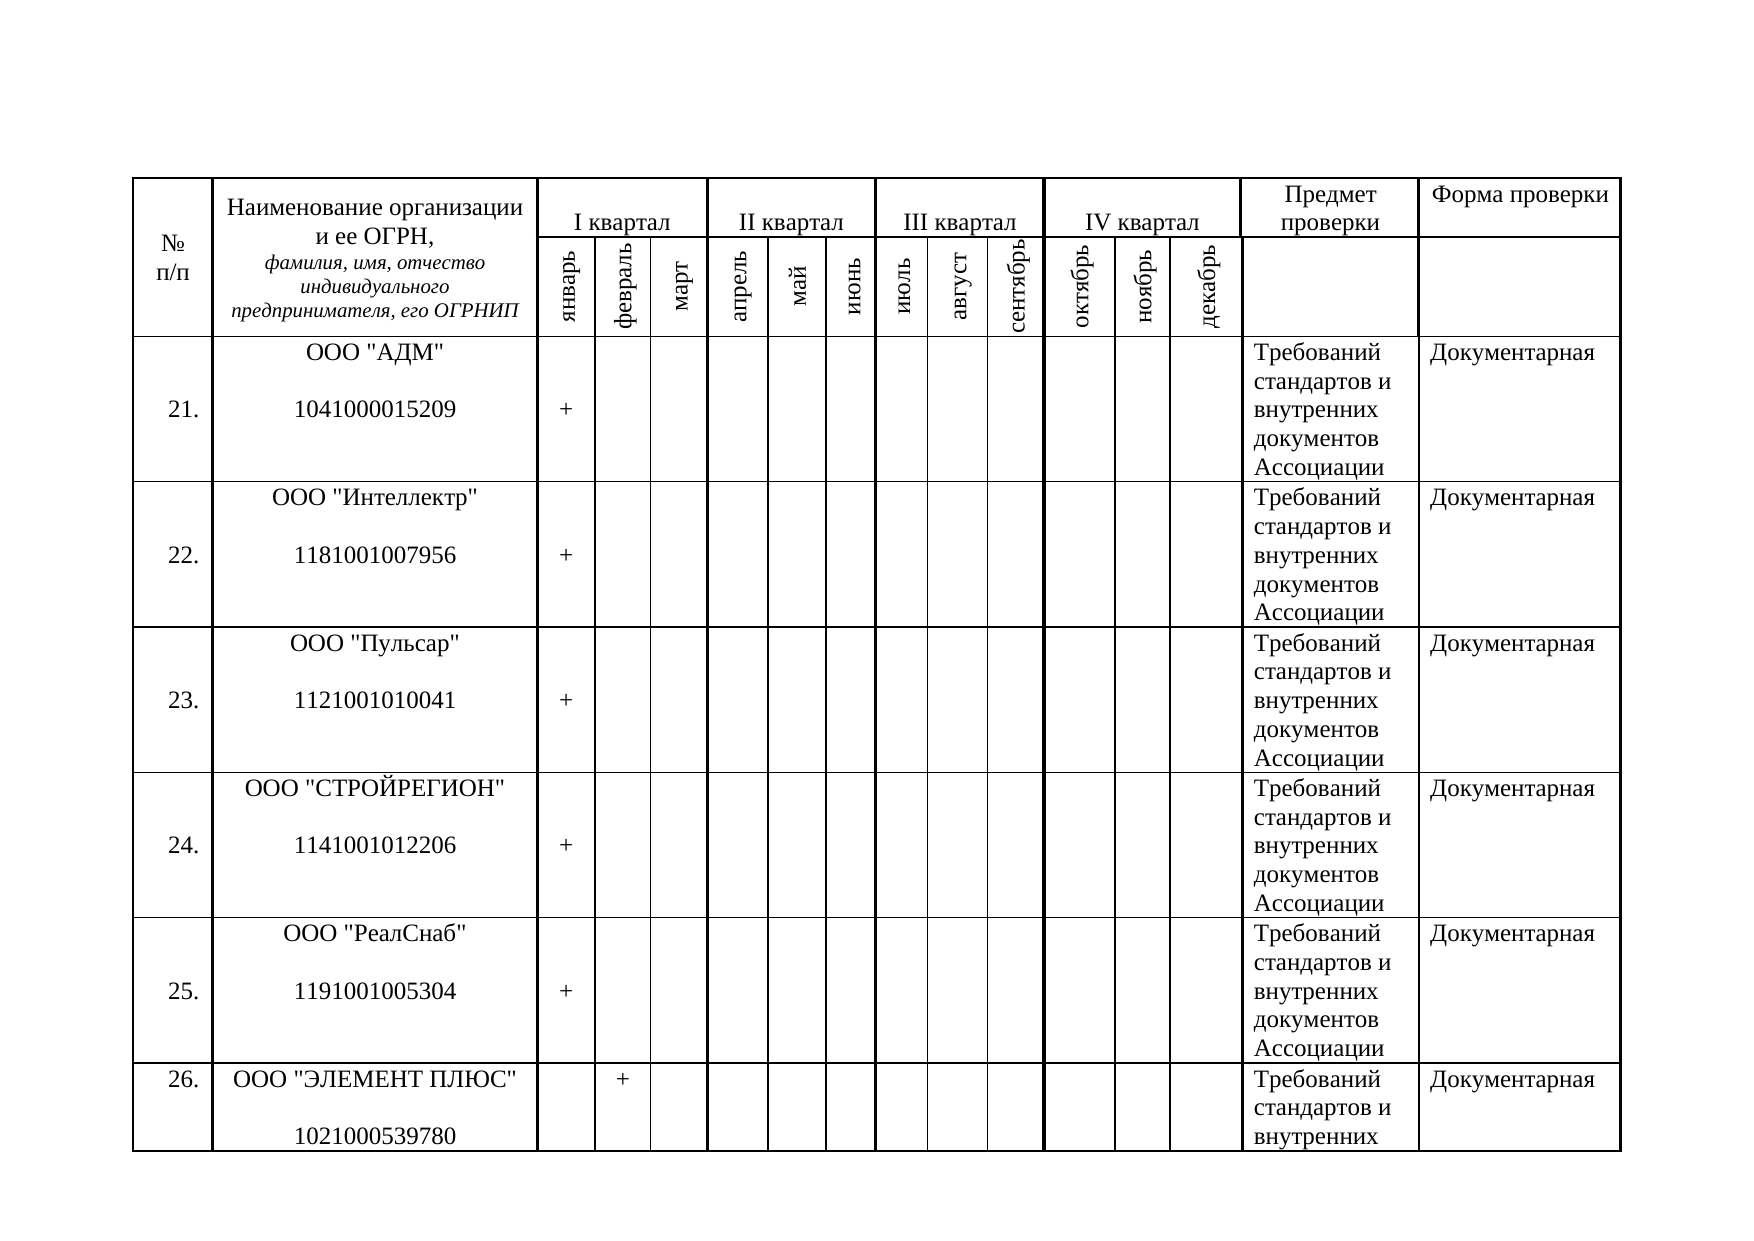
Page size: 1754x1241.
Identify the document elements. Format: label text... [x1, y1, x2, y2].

table_header Предмет проверки [1242, 179, 1417, 236]
table_cell + [539, 918, 594, 1062]
table_cell [877, 337, 927, 481]
table_cell [1116, 1064, 1169, 1150]
table_cell [596, 482, 650, 626]
table_cell [1171, 773, 1241, 917]
table_cell [709, 482, 767, 626]
table_cell [877, 918, 927, 1062]
table_cell [1116, 482, 1169, 626]
table_cell [1116, 918, 1169, 1062]
table_header I квартал [539, 179, 706, 236]
table_cell Требований стандартов и внутренних документов Ассоциации [1244, 628, 1418, 771]
table_cell [1171, 482, 1241, 626]
table_cell [1171, 918, 1241, 1062]
table_cell [709, 337, 767, 481]
table_cell [877, 482, 927, 626]
table_cell октябрь [1046, 238, 1114, 336]
table_cell [651, 482, 706, 626]
table_cell [709, 628, 767, 771]
table_cell декабрь [1171, 238, 1241, 336]
table_cell [928, 1064, 987, 1150]
table_cell [988, 628, 1042, 771]
table_cell [877, 628, 927, 771]
table_cell [134, 337, 211, 481]
table_cell [651, 1064, 706, 1150]
table_cell Требований стандартов и внутренних документов Ассоциации [1244, 482, 1418, 626]
table_header Наименование организации и ее ОГРН, фамилия, имя, отчество индивидуального предпринимателя, его ОГРНИП [214, 179, 536, 336]
table_cell Требований стандартов и внутренних документов Ассоциации [1244, 773, 1418, 917]
table_cell [928, 482, 987, 626]
table_cell [134, 1064, 211, 1150]
table_cell июль [877, 238, 927, 336]
table_cell [769, 628, 825, 771]
table_cell [1171, 1064, 1241, 1150]
table_cell [134, 482, 211, 626]
table_cell Документарная [1420, 337, 1619, 481]
table_cell [709, 918, 767, 1062]
table_cell ООО "Интеллектр" 1181001007956 [214, 482, 536, 626]
table_cell [651, 773, 706, 917]
table_cell Требований стандартов и внутренних документов Ассоциации [1244, 918, 1418, 1062]
table_cell [827, 337, 874, 481]
table_cell февраль [596, 238, 650, 336]
table_cell [1116, 337, 1169, 481]
table_cell [596, 918, 650, 1062]
table_cell [769, 918, 825, 1062]
table_cell [928, 918, 987, 1062]
table_cell Документарная [1420, 773, 1619, 917]
table_cell март [651, 238, 706, 336]
table_cell [988, 918, 1042, 1062]
table_cell [651, 337, 706, 481]
table_header II квартал [709, 179, 874, 236]
table_header № п/п [134, 179, 211, 336]
table_cell Требований стандартов и внутренних документов Ассоциации [1244, 337, 1418, 481]
table_cell август [928, 238, 987, 336]
table_cell [134, 773, 211, 917]
table_cell [769, 482, 825, 626]
table_cell [709, 773, 767, 917]
table_cell ноябрь [1116, 238, 1169, 336]
table_cell [928, 337, 987, 481]
table_cell май [769, 238, 825, 336]
table_cell [877, 773, 927, 917]
table_cell [1171, 337, 1241, 481]
table_cell Документарная [1420, 918, 1619, 1062]
table_cell [988, 337, 1042, 481]
table_cell ООО "ЭЛЕМЕНТ ПЛЮС" 1021000539780 [214, 1064, 536, 1150]
table_cell + [539, 337, 594, 481]
table_cell + [539, 773, 594, 917]
table_cell [827, 482, 874, 626]
table_cell [596, 628, 650, 771]
table_cell [1046, 628, 1114, 771]
table_cell [1420, 238, 1619, 336]
table_cell [988, 482, 1042, 626]
table_cell [928, 628, 987, 771]
table_cell [1244, 238, 1417, 336]
table_cell ООО "АДМ" 1041000015209 [214, 337, 536, 481]
table_cell [1116, 773, 1169, 917]
table_cell сентябрь [988, 238, 1042, 336]
table_cell + [596, 1064, 650, 1150]
table_cell [134, 628, 211, 771]
table_cell январь [539, 238, 594, 336]
table_cell [827, 1064, 874, 1150]
table_cell [596, 337, 650, 481]
table_cell Документарная [1420, 482, 1619, 626]
table_cell [596, 773, 650, 917]
table_cell [877, 1064, 927, 1150]
table_cell [651, 628, 706, 771]
table_cell [1046, 773, 1114, 917]
table_cell [1046, 337, 1114, 481]
table_cell [988, 773, 1042, 917]
table_cell Требований стандартов и внутренних документов Ассоциации [1244, 1064, 1418, 1150]
table_header IV квартал [1046, 179, 1239, 236]
table_header III квартал [877, 179, 1042, 236]
table_cell [1116, 628, 1169, 771]
table_cell [928, 773, 987, 917]
table_cell [827, 628, 874, 771]
table_cell Документарная [1420, 1064, 1619, 1150]
table_cell ООО "РеалСнаб" 1191001005304 [214, 918, 536, 1062]
table_cell ООО "СТРОЙРЕГИОН" 1141001012206 [214, 773, 536, 917]
table_cell [769, 773, 825, 917]
table_cell [539, 1064, 594, 1150]
table_cell [651, 918, 706, 1062]
table_cell [1046, 1064, 1114, 1150]
table_cell [988, 1064, 1042, 1150]
table_cell Документарная [1420, 628, 1619, 771]
table_cell [769, 337, 825, 481]
table_header Форма проверки [1420, 179, 1619, 236]
table_cell [1046, 482, 1114, 626]
table_cell [827, 918, 874, 1062]
table_cell июнь [827, 238, 874, 336]
table_cell ООО "Пульсар" 1121001010041 [214, 628, 536, 771]
table_cell [1046, 918, 1114, 1062]
table_cell апрель [709, 238, 767, 336]
table_cell [1171, 628, 1241, 771]
table_cell [709, 1064, 767, 1150]
table_cell [769, 1064, 825, 1150]
table_cell [827, 773, 874, 917]
table_cell [134, 918, 211, 1062]
table_cell + [539, 482, 594, 626]
table_cell + [539, 628, 594, 771]
